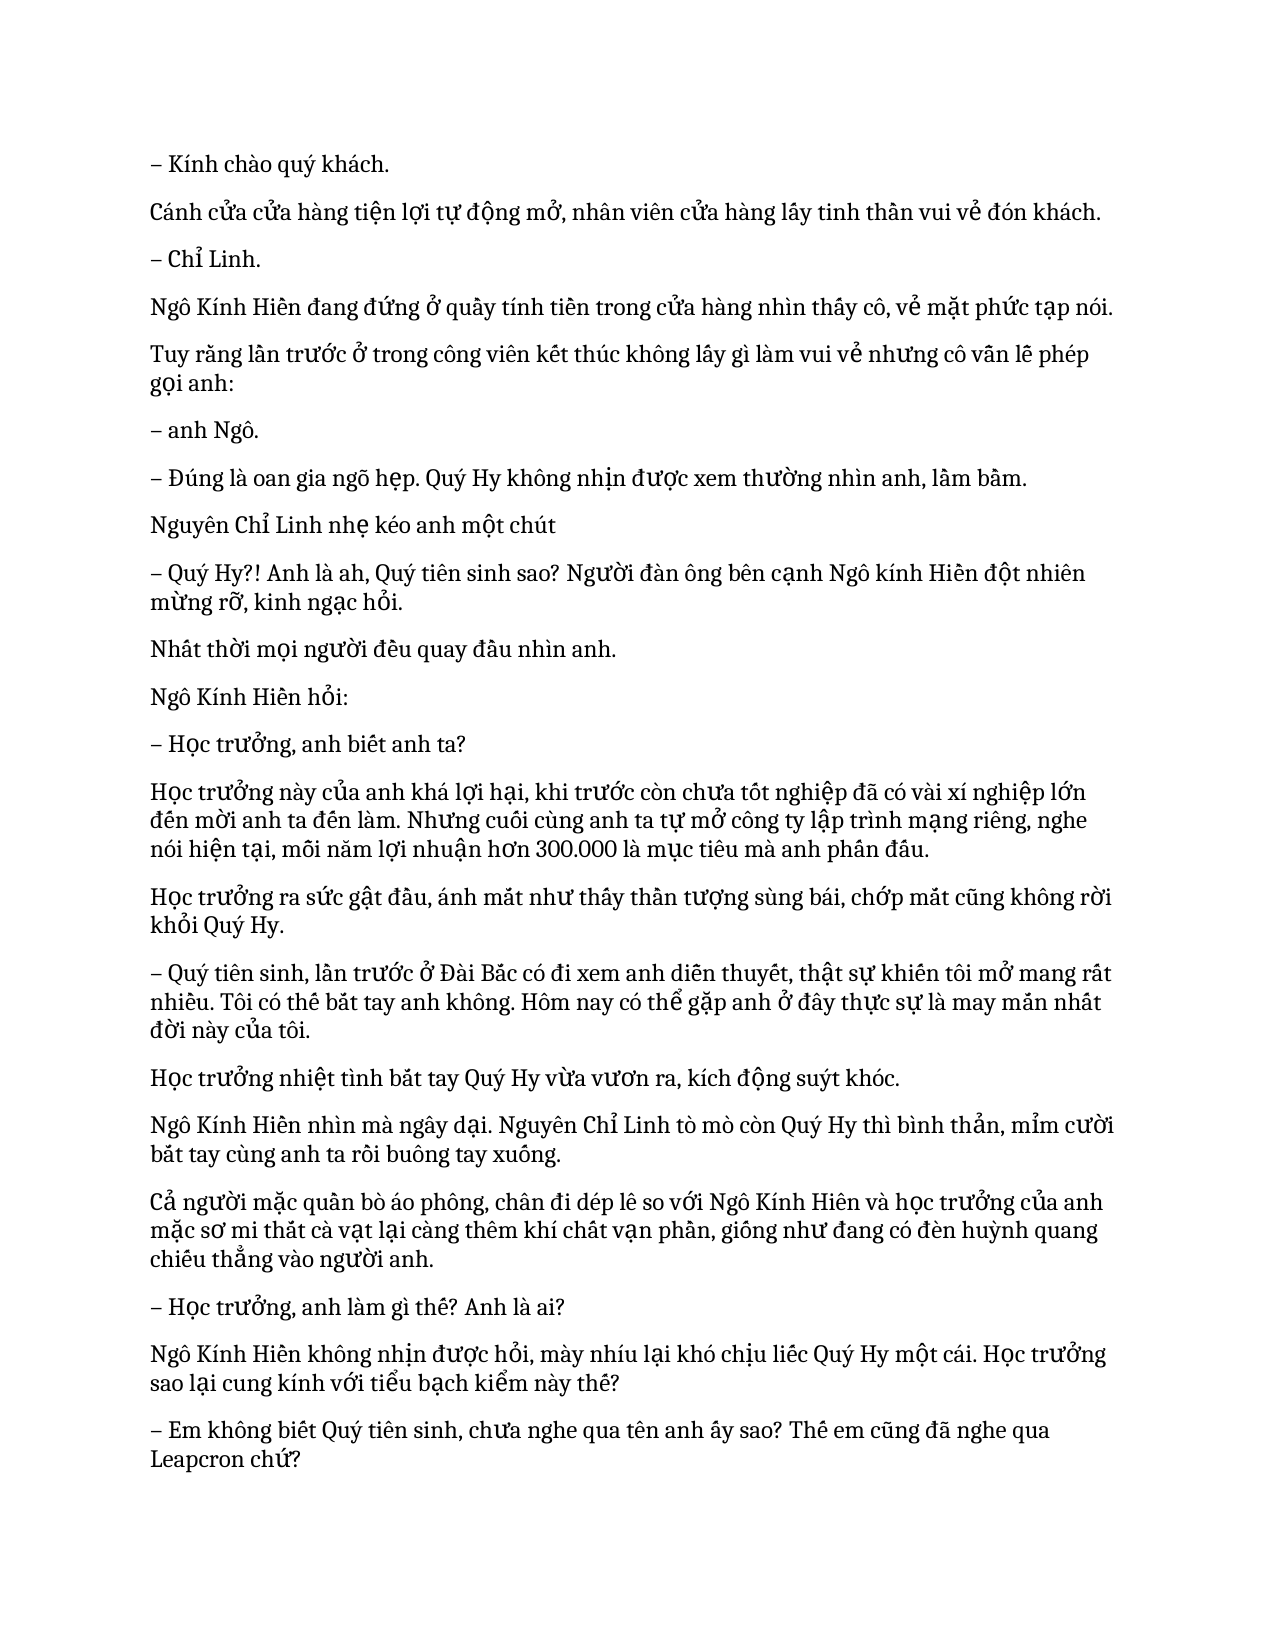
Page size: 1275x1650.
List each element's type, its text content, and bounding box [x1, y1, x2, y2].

text Nguyên Chỉ Linh nhẹ kéo anh một chút [150, 511, 1125, 540]
text – Em không biết Quý tiên sinh, chưa nghe qua tên anh ấy sao? Thế em cũng đã nghe qua Leapcron chứ? [150, 1416, 1125, 1474]
text Ngô Kính Hiền đang đứng ở quầy tính tiền trong cửa hàng nhìn thấy cô, vẻ mặt phức tạp nói. [150, 292, 1125, 321]
text – Chỉ Linh. [150, 245, 1125, 274]
text Cả người mặc quần bò áo phông, chân đi dép lê so với Ngô Kính Hiên và học trưởng của anh mặc sơ mi thắt cà vạt lại càng thêm khí chất vạn phần, giống như đang có đèn huỳnh quang chiếu thẳng vào người anh. [150, 1187, 1125, 1274]
text Ngô Kính Hiền hỏi: [150, 682, 1125, 711]
text – Kính chào quý khách. [150, 150, 1125, 179]
text – Học trưởng, anh biết anh ta? [150, 730, 1125, 759]
text Ngô Kính Hiền không nhịn được hỏi, mày nhíu lại khó chịu liếc Quý Hy một cái. Học trưởng sao lại cung kính với tiểu bạch kiểm này thế? [150, 1340, 1125, 1397]
text Học trưởng ra sức gật đầu, ánh mắt như thấy thần tượng sùng bái, chớp mắt cũng không rời khỏi Quý Hy. [150, 882, 1125, 940]
text – Học trưởng, anh làm gì thế? Anh là ai? [150, 1292, 1125, 1321]
text – Quý tiên sinh, lần trước ở Đài Bắc có đi xem anh diễn thuyết, thật sự khiến tôi mở mang rất nhiều. Tôi có thế bắt tay anh không. Hôm nay có thể gặp anh ở đây thực sự là may mắn nhất đời này của tôi. [150, 959, 1125, 1045]
text Học trưởng này của anh khá lợi hại, khi trước còn chưa tốt nghiệp đã có vài xí nghiệp lớn đến mời anh ta đến làm. Nhưng cuối cùng anh ta tự mở công ty lập trình mạng riêng, nghe nói hiện tại, mỗi năm lợi nhuận hơn 300.000 là mục tiêu mà anh phấn đấu. [150, 777, 1125, 864]
text Ngô Kính Hiền nhìn mà ngây dại. Nguyên Chỉ Linh tò mò còn Quý Hy thì bình thản, mỉm cười bắt tay cùng anh ta rồi buông tay xuống. [150, 1111, 1125, 1169]
text Nhất thời mọi người đều quay đầu nhìn anh. [150, 635, 1125, 664]
text Học trưởng nhiệt tình bắt tay Quý Hy vừa vươn ra, kích động suýt khóc. [150, 1064, 1125, 1092]
text – Quý Hy?! Anh là ah, Quý tiên sinh sao? Người đàn ông bên cạnh Ngô kính Hiền đột nhiên mừng rỡ, kinh ngạc hỏi. [150, 559, 1125, 616]
text – Đúng là oan gia ngõ hẹp. Quý Hy không nhịn được xem thường nhìn anh, lầm bầm. [150, 464, 1125, 492]
text – anh Ngô. [150, 416, 1125, 445]
text Tuy rằng lần trước ở trong công viên kết thúc không lấy gì làm vui vẻ nhưng cô vẫn lễ phép gọi anh: [150, 340, 1125, 397]
text Cánh cửa cửa hàng tiện lợi tự động mở, nhân viên cửa hàng lấy tinh thần vui vẻ đón khách. [150, 197, 1125, 226]
